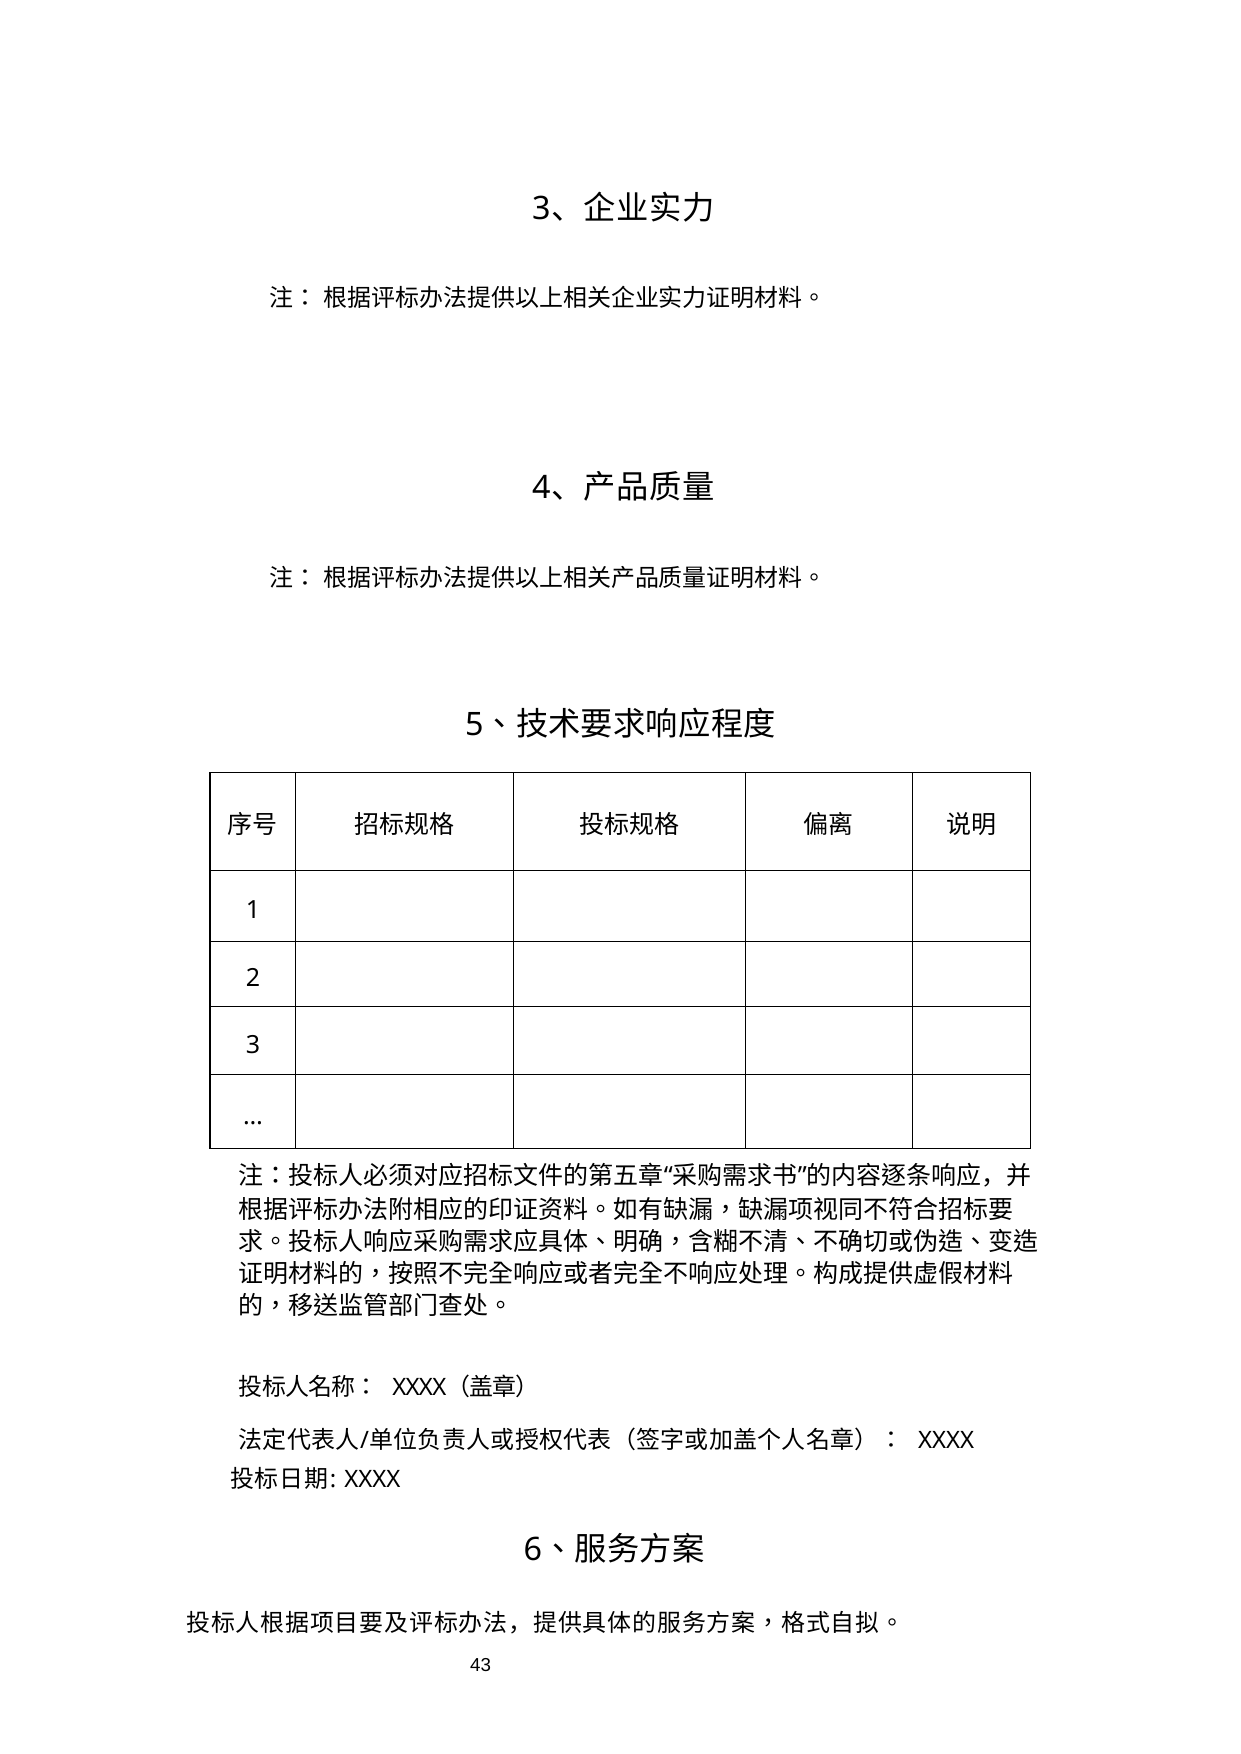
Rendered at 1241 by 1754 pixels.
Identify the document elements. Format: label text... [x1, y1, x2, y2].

table_cell [746, 942, 912, 1006]
table_cell [913, 1007, 1030, 1074]
table_cell [913, 942, 1030, 1006]
text 注：投标人必须对应招标文件的第五章“采购需求书”的内容逐条响应，并根据评标办法附相应的印证资料。如有缺漏，缺漏项视同不符合招标要求。投标人响应采购需求应具体、明确，含糊不清、不确切或伪造、变造证明材料的，按照不完全响应或者完全不响应处理。构成提供虚假材料的，移送监管部门查处。 [239, 1157, 1054, 1322]
table_cell [296, 871, 513, 941]
text 注： 根据评标办法提供以上相关企业实力证明材料。 [269, 281, 1054, 313]
text 投标人名称： XXXX（盖章） [239, 1371, 1054, 1402]
table_cell [514, 1075, 745, 1148]
table_cell [514, 942, 745, 1006]
text 注： 根据评标办法提供以上相关产品质量证明材料。 [269, 560, 1054, 593]
text 法定代表人/单位负责人或授权代表（签字或加盖个人名章）： XXXX [238, 1424, 1054, 1455]
table_header 招标规格 [296, 773, 513, 869]
table_cell 1 [211, 871, 295, 941]
table_header 投标规格 [514, 773, 745, 869]
table_header 序号 [211, 773, 295, 869]
text 投标日期: XXXX [188, 1463, 1054, 1493]
table_cell [514, 871, 745, 941]
table_cell [913, 1075, 1030, 1148]
table_cell [746, 1075, 912, 1148]
text 6、服务方案 [523, 1526, 1054, 1569]
table_cell 3 [211, 1007, 295, 1074]
table_cell [913, 871, 1030, 941]
table_cell [296, 1007, 513, 1074]
table_cell [746, 1007, 912, 1074]
table_header 说明 [913, 773, 1030, 869]
table_cell [514, 1007, 745, 1074]
table_cell 2 [211, 942, 295, 1006]
table_header 偏离 [746, 773, 912, 869]
table_cell … [211, 1075, 295, 1148]
text 4、产品质量 [192, 463, 1054, 508]
text 5、技术要求响应程度 [186, 700, 1054, 744]
text 3、企业实力 [192, 184, 1054, 228]
table_cell [296, 1075, 513, 1148]
table_cell [296, 942, 513, 1006]
text 投标人根据项目要及评标办法，提供具体的服务方案，格式自拟。 [186, 1606, 1054, 1638]
table_cell [746, 871, 912, 941]
